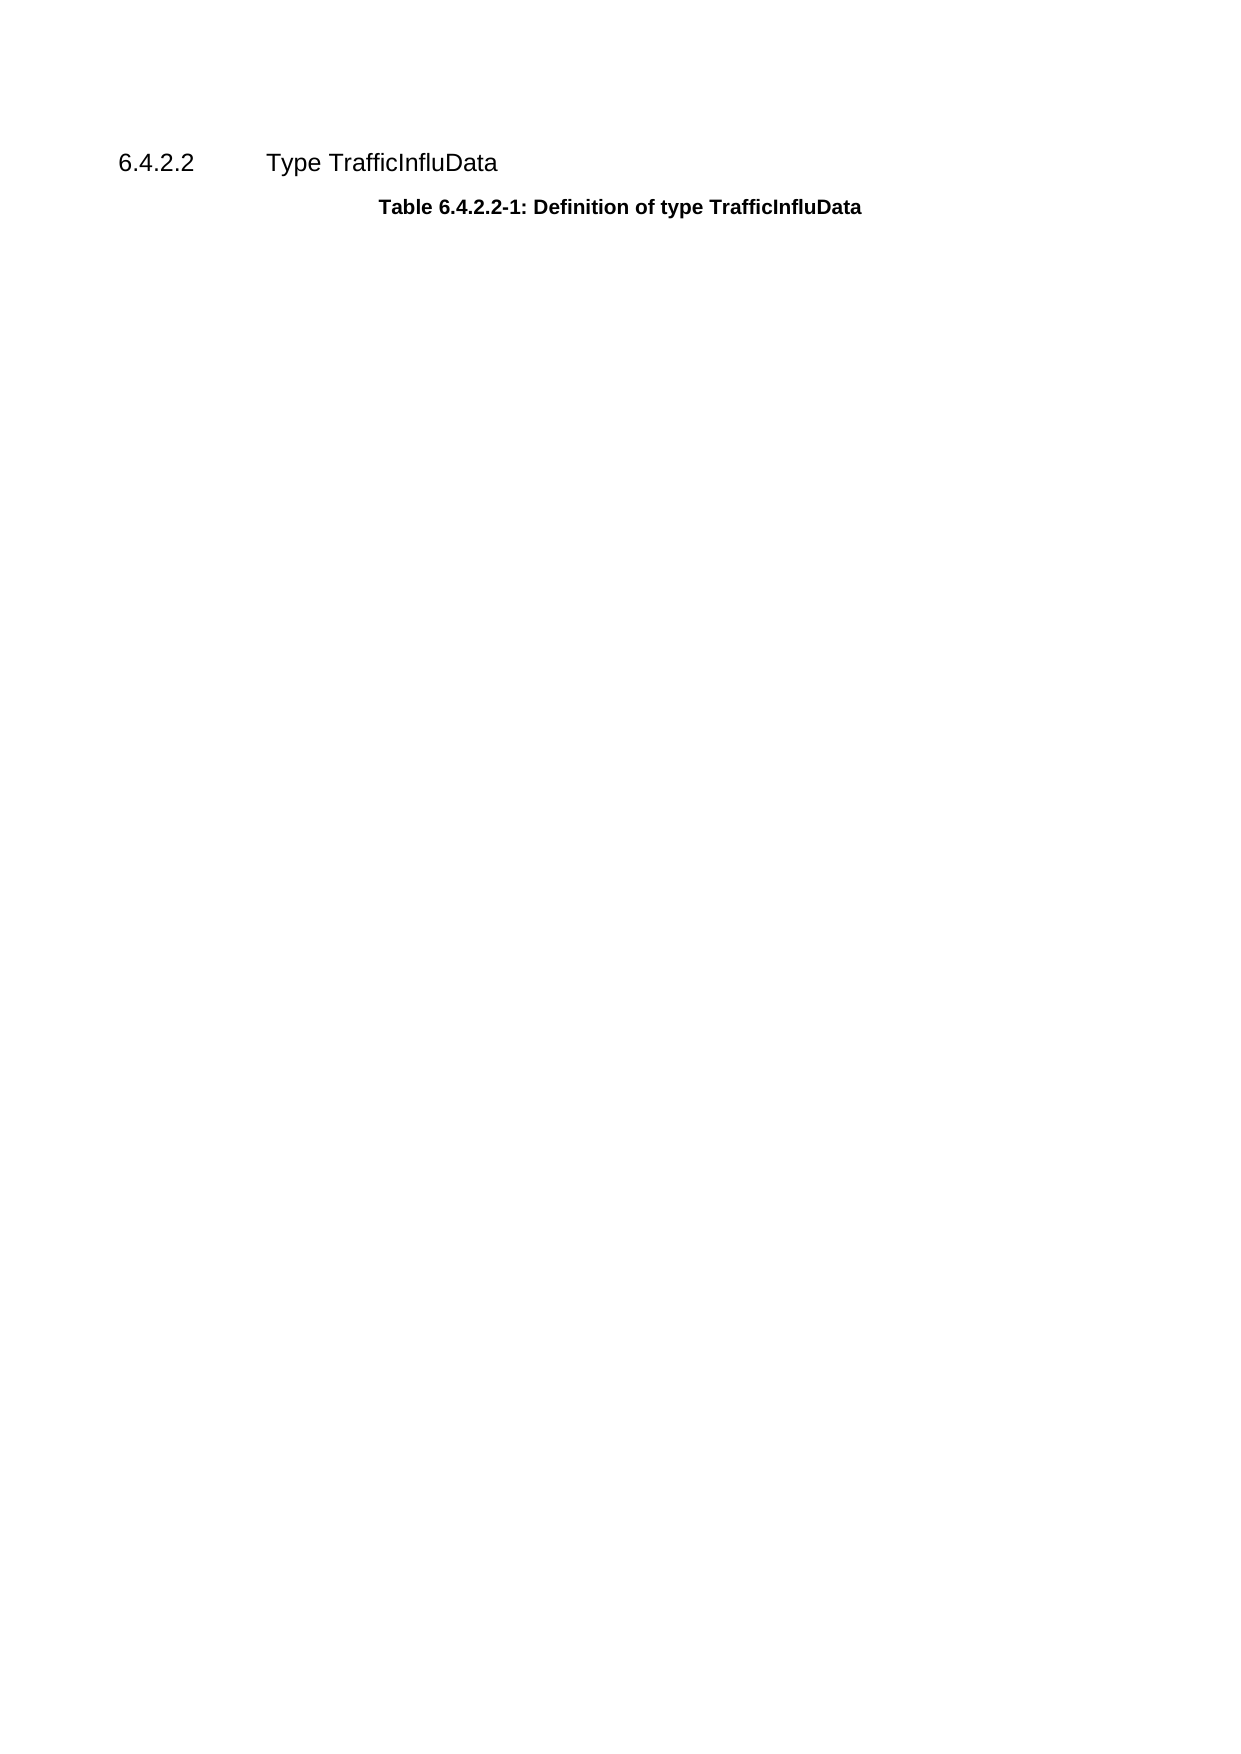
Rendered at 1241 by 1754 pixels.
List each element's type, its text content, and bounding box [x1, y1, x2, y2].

text Table 6.4.2.2-1: Definition of type TrafficInfluData [118, 195, 1122, 219]
subtitle 6.4.2.2 Type TrafficInfluData [118, 148, 1122, 176]
